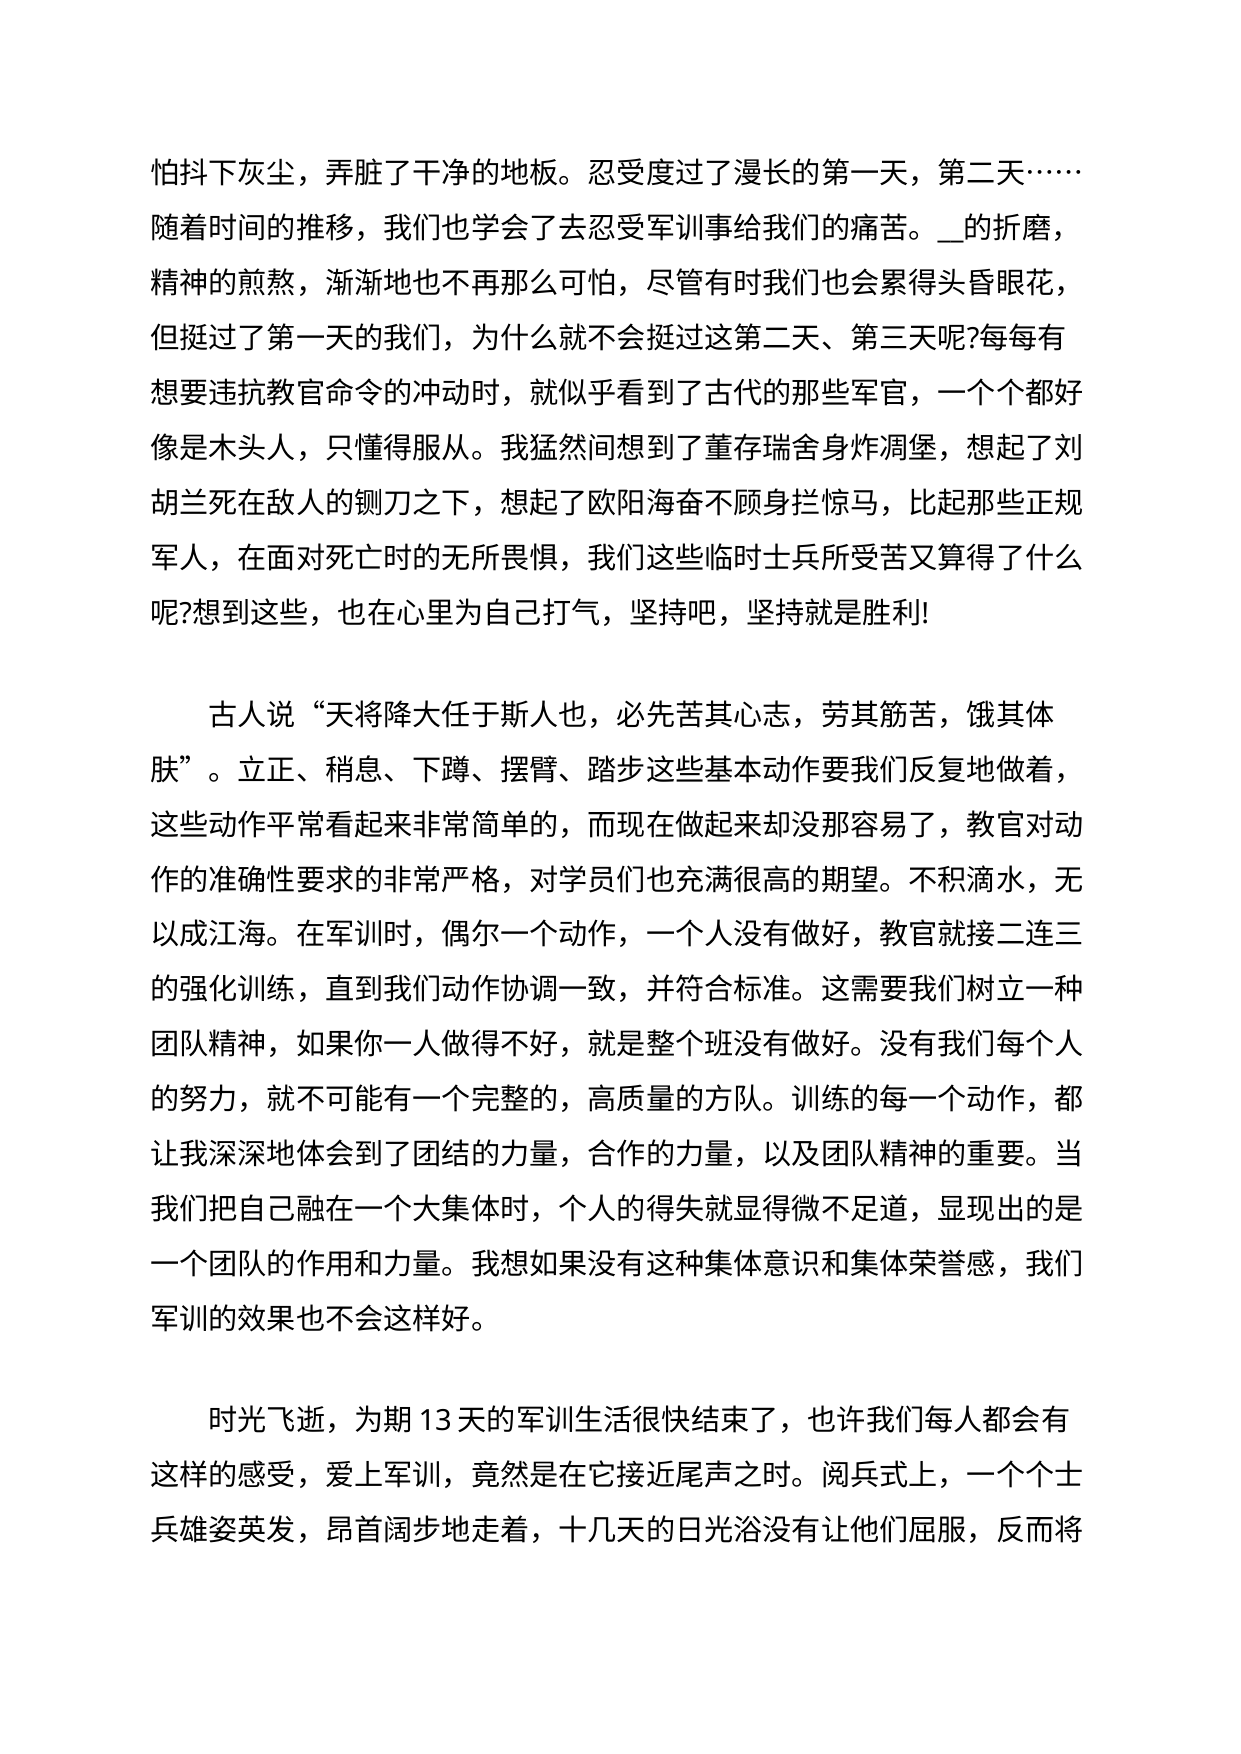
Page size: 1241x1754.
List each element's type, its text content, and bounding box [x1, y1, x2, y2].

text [150, 1397, 1090, 1549]
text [150, 150, 1090, 632]
text 古人说“天将降大任于斯人也，必先苦其心志，劳其筋苦，饿其体肤”。立正、稍息、下蹲、摆臂、踏步这些基本动作要我们反复地做着，这些动作平常看起来非常简单的，而现在做起来却没那容易了，教官对动作的准确性要求的非常严格，对学员们也充满很高的期望。不积滴水，无以成江海。在军训时，偶尔一个动作，一个人没有做好，教官就接二连三的强化训练，直到我们动作协调一致，并符合标准。这需要我们树立一种团队精神，如果你一人做得不好，就是整个班没有做好。没有我们每个人的努力，就不可能有一个完整的，高质量的方队。训练的每一个动作，都让我深深地体会到了团结的力量，合作的力量，以及团队精神的重要。当我们把自己融在一个大集体时，个人的得失就显得微不足道，显现出的是一个团队的作用和力量。我想如果没有这种集体意识和集体荣誉感，我们军训的效果也不会这样好。 [150, 691, 1090, 1337]
